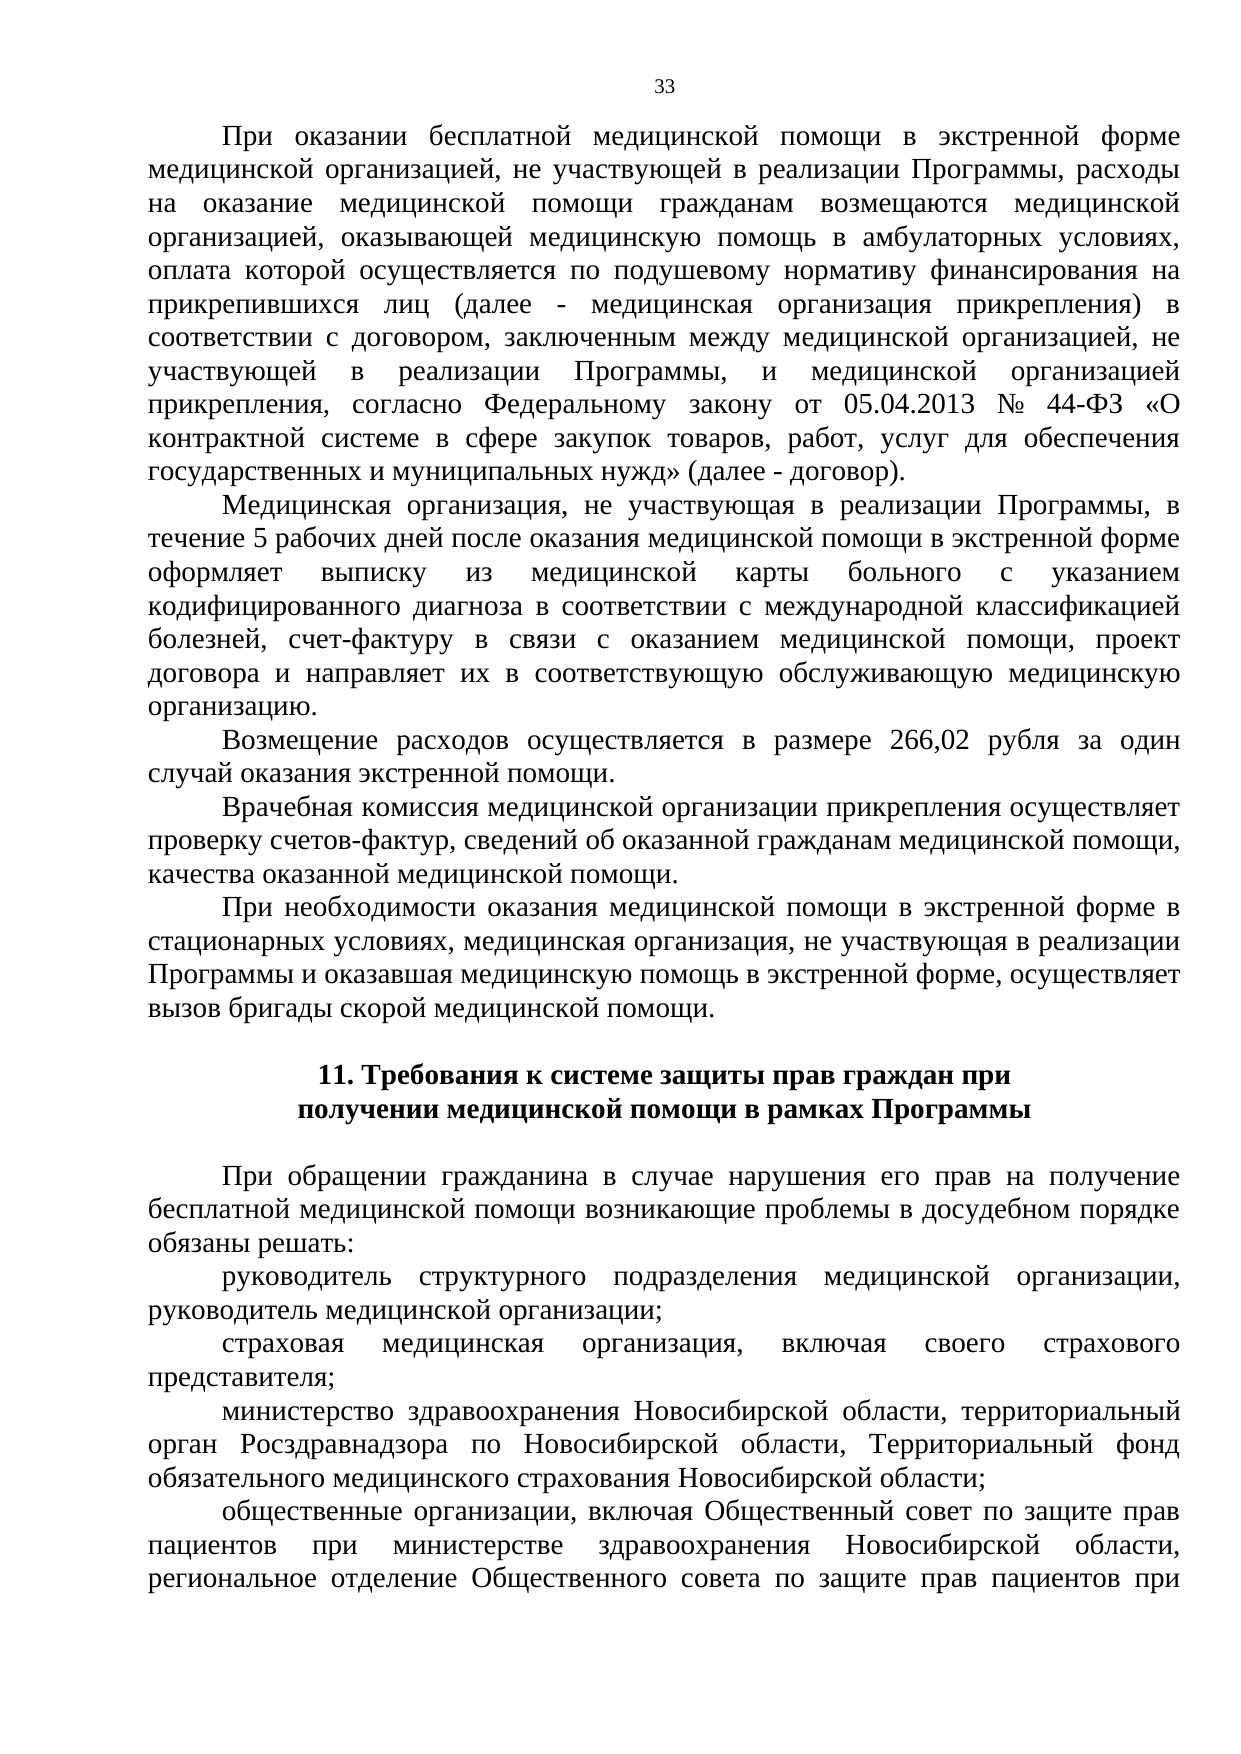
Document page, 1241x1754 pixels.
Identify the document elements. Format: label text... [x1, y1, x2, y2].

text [148, 1493, 1181, 1594]
text страховая медицинская организация, включая своего страхового представителя; [148, 1326, 1181, 1393]
text При необходимости оказания медицинской помощи в экстренной форме в стационарных условиях, медицинская организация, не участвующая в реализации Программы и оказавшая медицинскую помощь в экстренной форме, осуществляет вызов бригады скорой медицинской помощи. [148, 889, 1181, 1024]
text 11. Требования к системе защиты прав граждан при [148, 1057, 1181, 1091]
text министерство здравоохранения Новосибирской области, территориальный орган Росздравнадзора по Новосибирской области, Территориальный фонд обязательного медицинского страхования Новосибирской области; [148, 1393, 1181, 1493]
text При оказании бесплатной медицинской помощи в экстренной форме медицинской организацией, не участвующей в реализации Программы, расходы на оказание медицинской помощи гражданам возмещаются медицинской организацией, оказывающей медицинскую помощь в амбулаторных условиях, оплата которой осуществляется по подушевому нормативу финансирования на прикрепившихся лиц (далее - медицинская организация прикрепления) в соответствии с договором, заключенным между медицинской организацией, не участвующей в реализации Программы, и медицинской организацией прикрепления, согласно Федеральному закону от 05.04.2013 № 44-ФЗ «О контрактной системе в сфере закупок товаров, работ, услуг для обеспечения государственных и муниципальных нужд» (далее - договор). [148, 118, 1181, 487]
text получении медицинской помощи в рамках Программы [148, 1091, 1181, 1124]
text Врачебная комиссия медицинской организации прикрепления осуществляет проверку счетов-фактур, сведений об оказанной гражданам медицинской помощи, качества оказанной медицинской помощи. [148, 789, 1181, 889]
text Медицинская организация, не участвующая в реализации Программы, в течение 5 рабочих дней после оказания медицинской помощи в экстренной форме оформляет выписку из медицинской карты больного с указанием кодифицированного диагноза в соответствии с международной классификацией болезней, счет-фактуру в связи с оказанием медицинской помощи, проект договора и направляет их в соответствующую обслуживающую медицинскую организацию. [148, 487, 1181, 722]
text руководитель структурного подразделения медицинской организации, руководитель медицинской организации; [148, 1258, 1181, 1326]
text Возмещение расходов осуществляется в размере 266,02 рубля за один случай оказания экстренной помощи. [148, 722, 1181, 789]
text При обращении гражданина в случае нарушения его прав на получение бесплатной медицинской помощи возникающие проблемы в досудебном порядке обязаны решать: [148, 1158, 1181, 1258]
